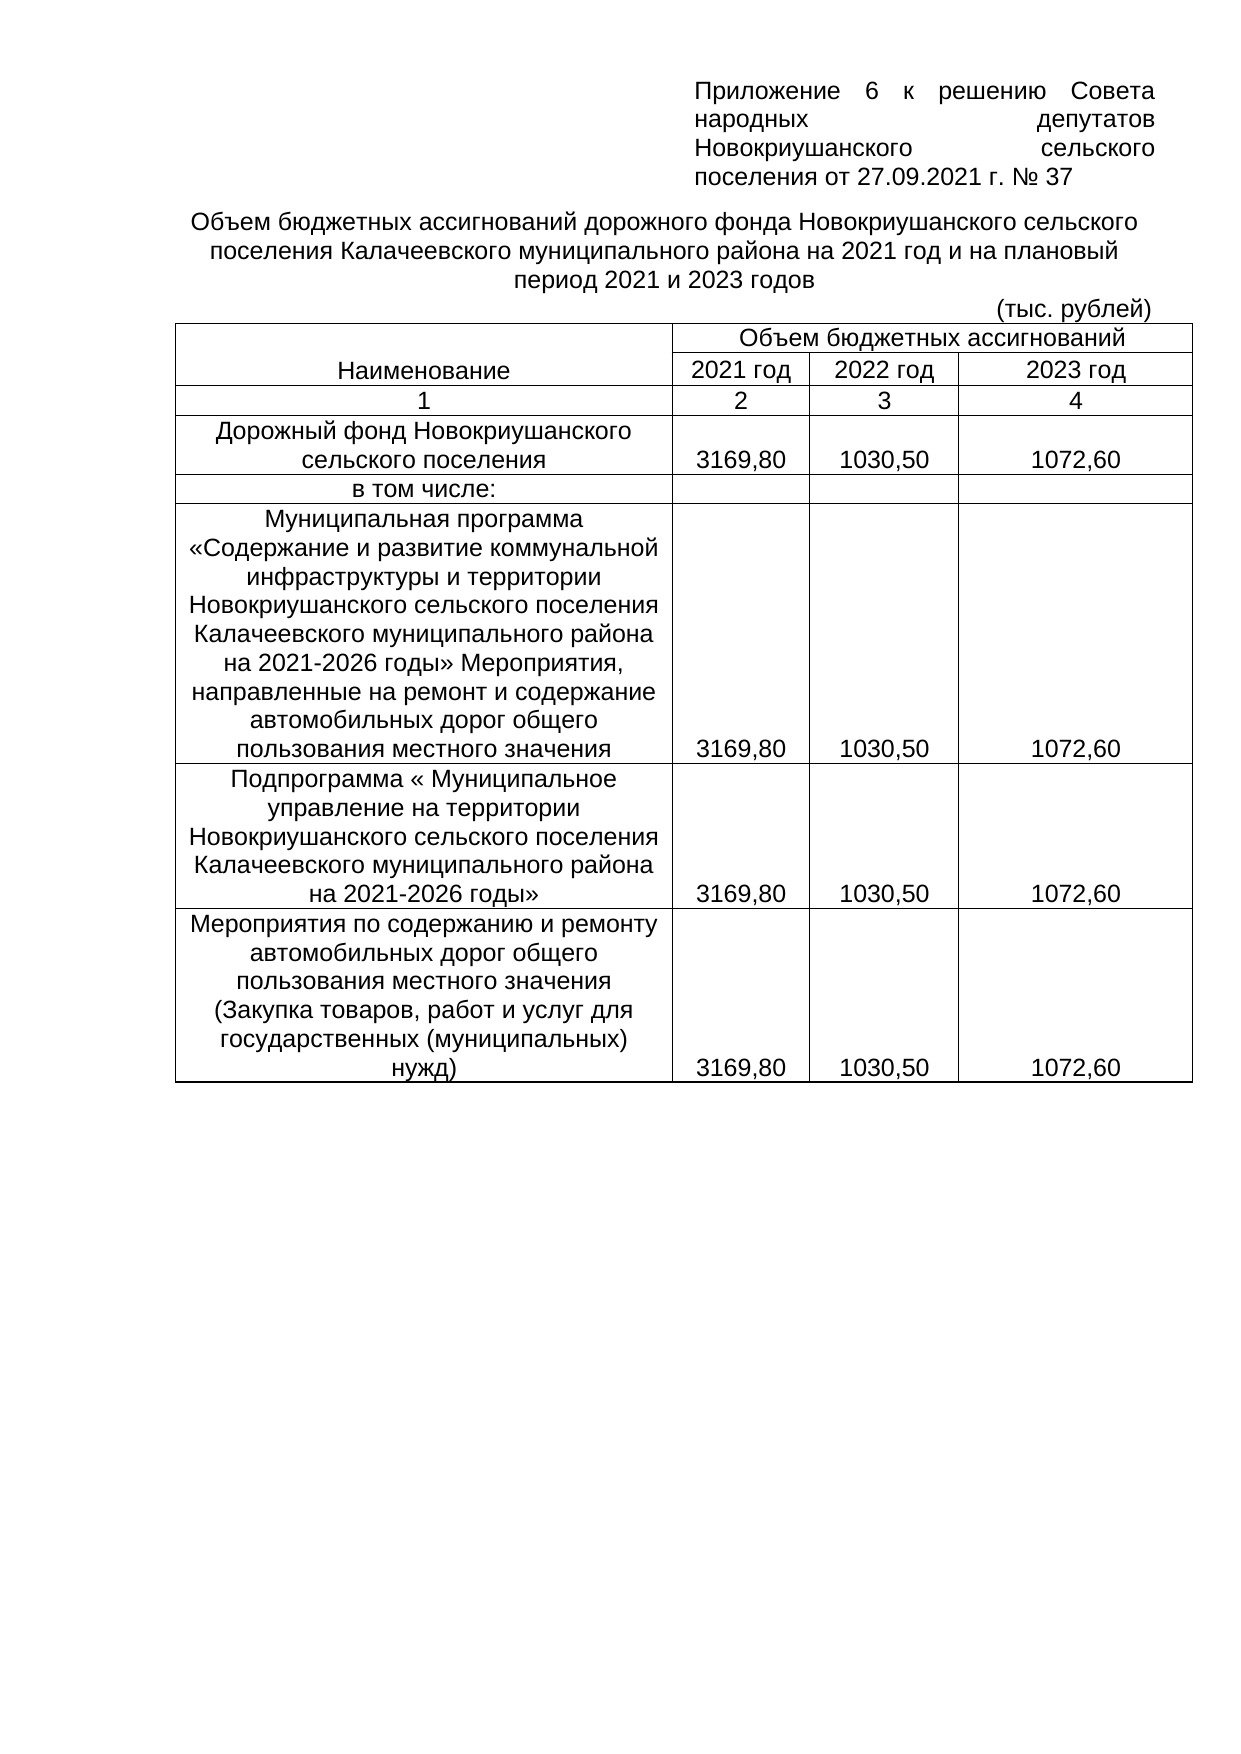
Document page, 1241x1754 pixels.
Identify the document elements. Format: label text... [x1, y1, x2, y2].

text Объем бюджетных ассигнований дорожного фонда Новокриушанского сельского поселения Калачеевского муниципального района на 2021 год и на плановый период 2021 и 2023 годов [177, 207, 1152, 294]
table_cell [959, 475, 1192, 503]
table_cell 1072,60 [959, 764, 1192, 908]
table_cell 4 [959, 386, 1192, 415]
table_cell Дорожный фонд Новокриушанского сельского поселения [176, 416, 672, 473]
table_header Приложение 6 к решению Совета народных депутатов Новокриушанского сельского поселения от 27.09.2021 г. № 37 [665, 59, 1167, 207]
table_cell 3169,80 [673, 909, 809, 1081]
table_cell в том числе: [176, 475, 672, 503]
table_cell 1030,50 [810, 504, 958, 763]
table_cell Подпрограмма « Муниципальное управление на территории Новокриушанского сельского поселения Калачеевского муниципального района на 2021-2026 годы» [176, 764, 672, 908]
table_cell 2 [673, 386, 809, 415]
table_cell 1030,50 [810, 909, 958, 1081]
table_cell 1072,60 [959, 504, 1192, 763]
table_cell 1072,60 [959, 909, 1192, 1081]
table_cell [810, 475, 958, 503]
table_cell 3169,80 [673, 504, 809, 763]
table_cell 2023 год [959, 353, 1192, 385]
table_cell 1030,50 [810, 416, 958, 473]
table_cell Муниципальная программа «Содержание и развитие коммунальной инфраструктуры и территории Новокриушанского сельского поселения Калачеевского муниципального района на 2021-2026 годы» Мероприятия, направленные на ремонт и содержание автомобильных дорог общего пользования местного значения [176, 504, 672, 763]
table_header Объем бюджетных ассигнований [673, 324, 1192, 352]
table_cell 3169,80 [673, 764, 809, 908]
table_cell 2021 год [673, 353, 809, 385]
table_cell 3 [810, 386, 958, 415]
table_cell 1030,50 [810, 764, 958, 908]
table_cell 2022 год [810, 353, 958, 385]
table_cell 1 [176, 386, 672, 415]
table_cell [673, 475, 809, 503]
table_cell Мероприятия по содержанию и ремонту автомобильных дорог общего пользования местного значения (Закупка товаров, работ и услуг для государственных (муниципальных) нужд) [176, 909, 672, 1081]
table_cell 3169,80 [673, 416, 809, 473]
table_cell 1072,60 [959, 416, 1192, 473]
table_header Наименование [176, 324, 672, 385]
text (тыс. рублей) [177, 294, 1152, 322]
